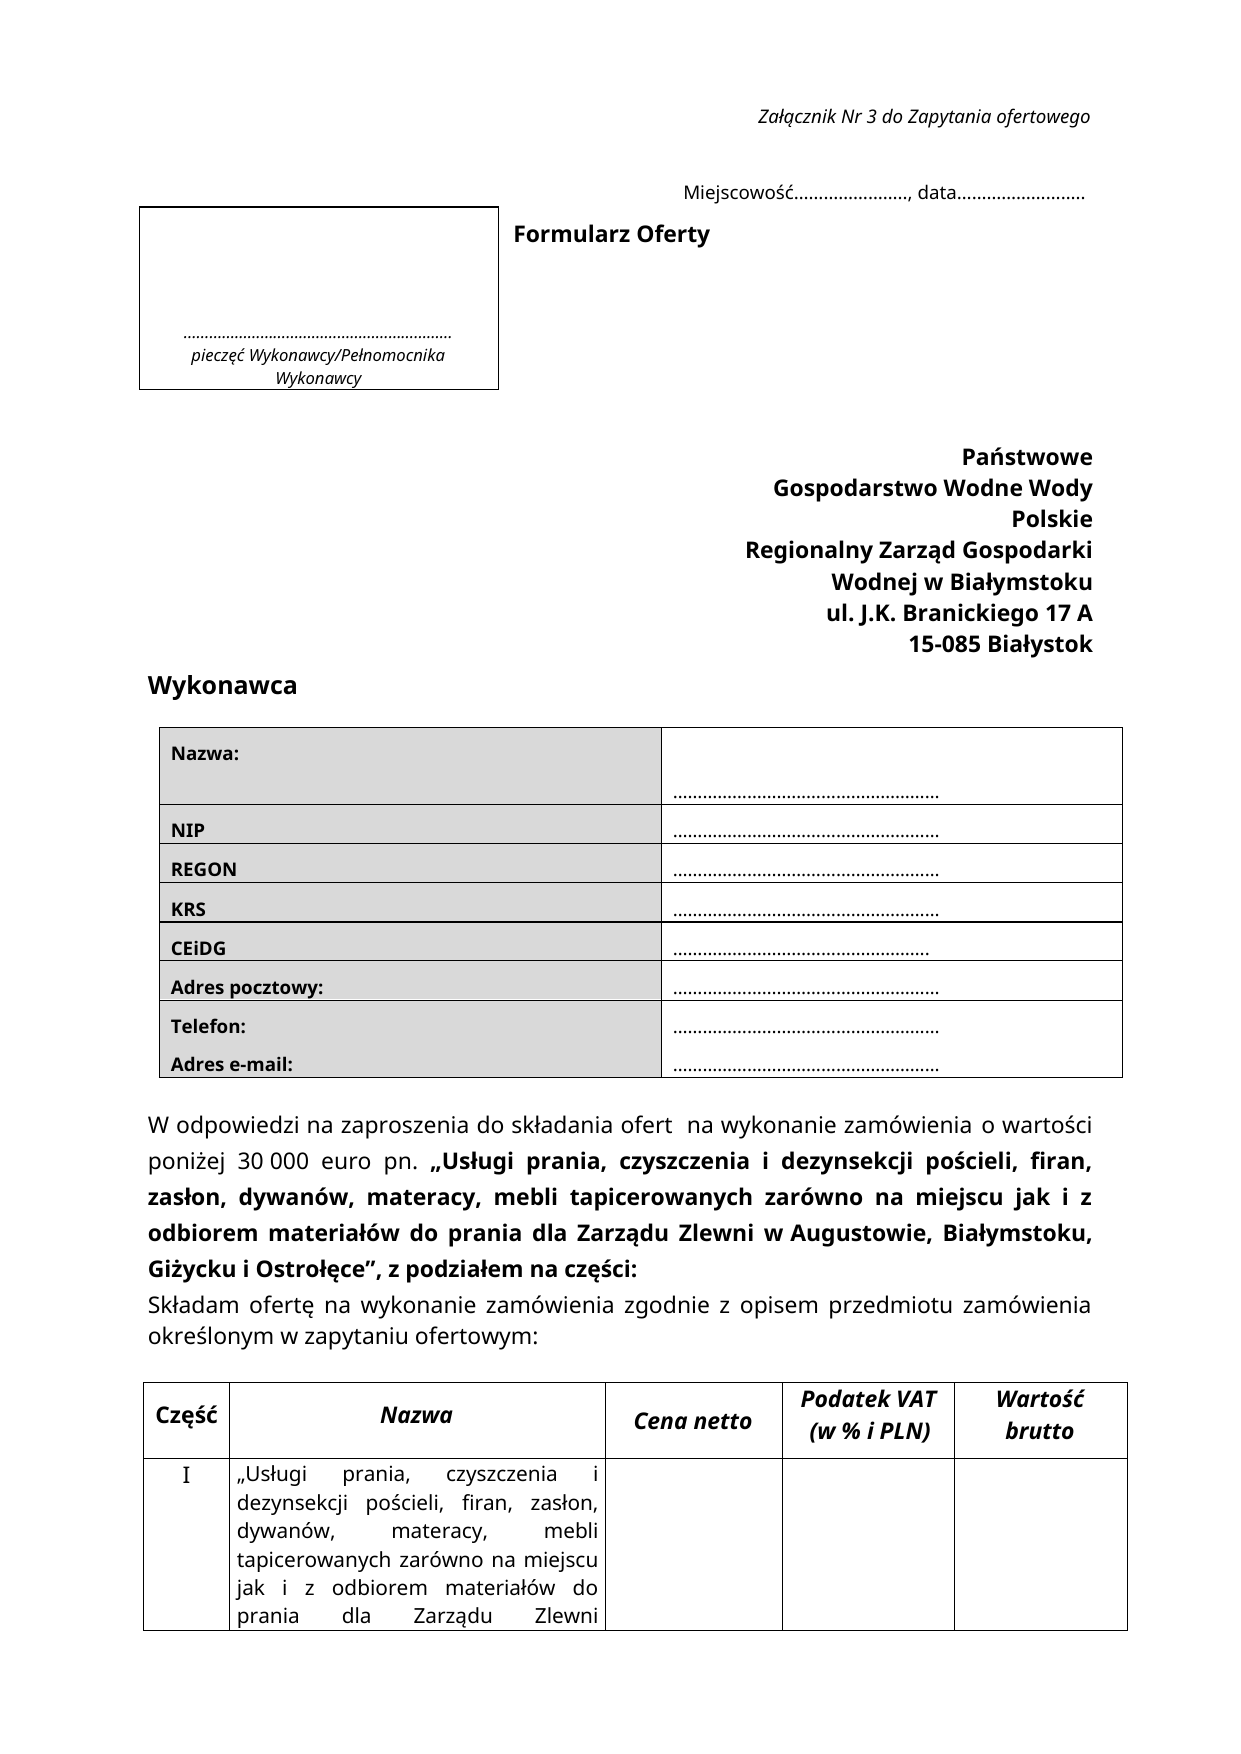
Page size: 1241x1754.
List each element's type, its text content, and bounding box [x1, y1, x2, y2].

table_cell [606, 1459, 782, 1630]
table_cell [955, 1459, 1127, 1630]
table_cell ……………………………………………… [662, 961, 1122, 999]
text Wykonawca [148, 668, 1093, 702]
table_cell Adres pocztowy: [160, 961, 661, 999]
text W odpowiedzi na zaproszenia do składania ofert na wykonanie zamówienia o wartości poniżej 30 000 euro pn. „Usługi prania, czyszczenia i dezynsekcji pościeli, firan, zasłon, dywanów, materacy, mebli tapicerowanych zarówno na miejscu jak i z odbiorem materiałów do prania dla Zarządu Zlewni w Augustowie, Białymstoku, Giżycku i Ostrołęce”, z podziałem na części: [148, 1109, 1093, 1284]
table_cell ……………………………………………… [662, 883, 1122, 921]
text Państwowe Gospodarstwo Wodne Wody Polskie [738, 441, 1093, 534]
table_cell CEiDG [160, 923, 661, 960]
text Składam ofertę na wykonanie zamówienia zgodnie z opisem przedmiotu zamówienia określonym w zapytaniu ofertowym: [148, 1288, 1093, 1351]
text Regionalny Zarząd Gospodarki Wodnej w Białymstoku [738, 534, 1093, 597]
text Formularz Oferty [499, 218, 1085, 249]
table_cell I [144, 1459, 229, 1630]
table_cell NIP [160, 805, 661, 843]
table_cell ……………………………………………… [662, 844, 1122, 882]
table_header Wartość brutto [955, 1383, 1127, 1458]
text 15-085 Białystok [738, 628, 1093, 659]
table_header Nazwa: [160, 728, 661, 804]
table_header Cena netto [606, 1383, 782, 1458]
text Załącznik Nr 3 do Zapytania ofertowego [148, 103, 1093, 129]
table_header Nazwa [230, 1383, 605, 1458]
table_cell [230, 1459, 605, 1630]
table_cell ……………………………………………… [662, 805, 1122, 843]
table_header Podatek VAT (w % i PLN) [783, 1383, 954, 1458]
table_cell ……………………………………………. [662, 923, 1122, 960]
text ul. J.K. Branickiego 17 A [738, 597, 1093, 628]
table_cell Telefon: Adres e-mail: [160, 1001, 661, 1077]
table_cell ……………………………………………… ……………………………………………… [662, 1001, 1122, 1077]
table_header ……………………………………………… [662, 728, 1122, 804]
text Miejscowość………………….., data…………………….. [148, 179, 1085, 205]
table_cell [783, 1459, 954, 1630]
table_cell REGON [160, 844, 661, 882]
table_header ……………………………………………………… pieczęć Wykonawcy/Pełnomocnika Wykonawcy [140, 208, 498, 389]
table_cell KRS [160, 883, 661, 921]
table_header Część [144, 1383, 229, 1458]
